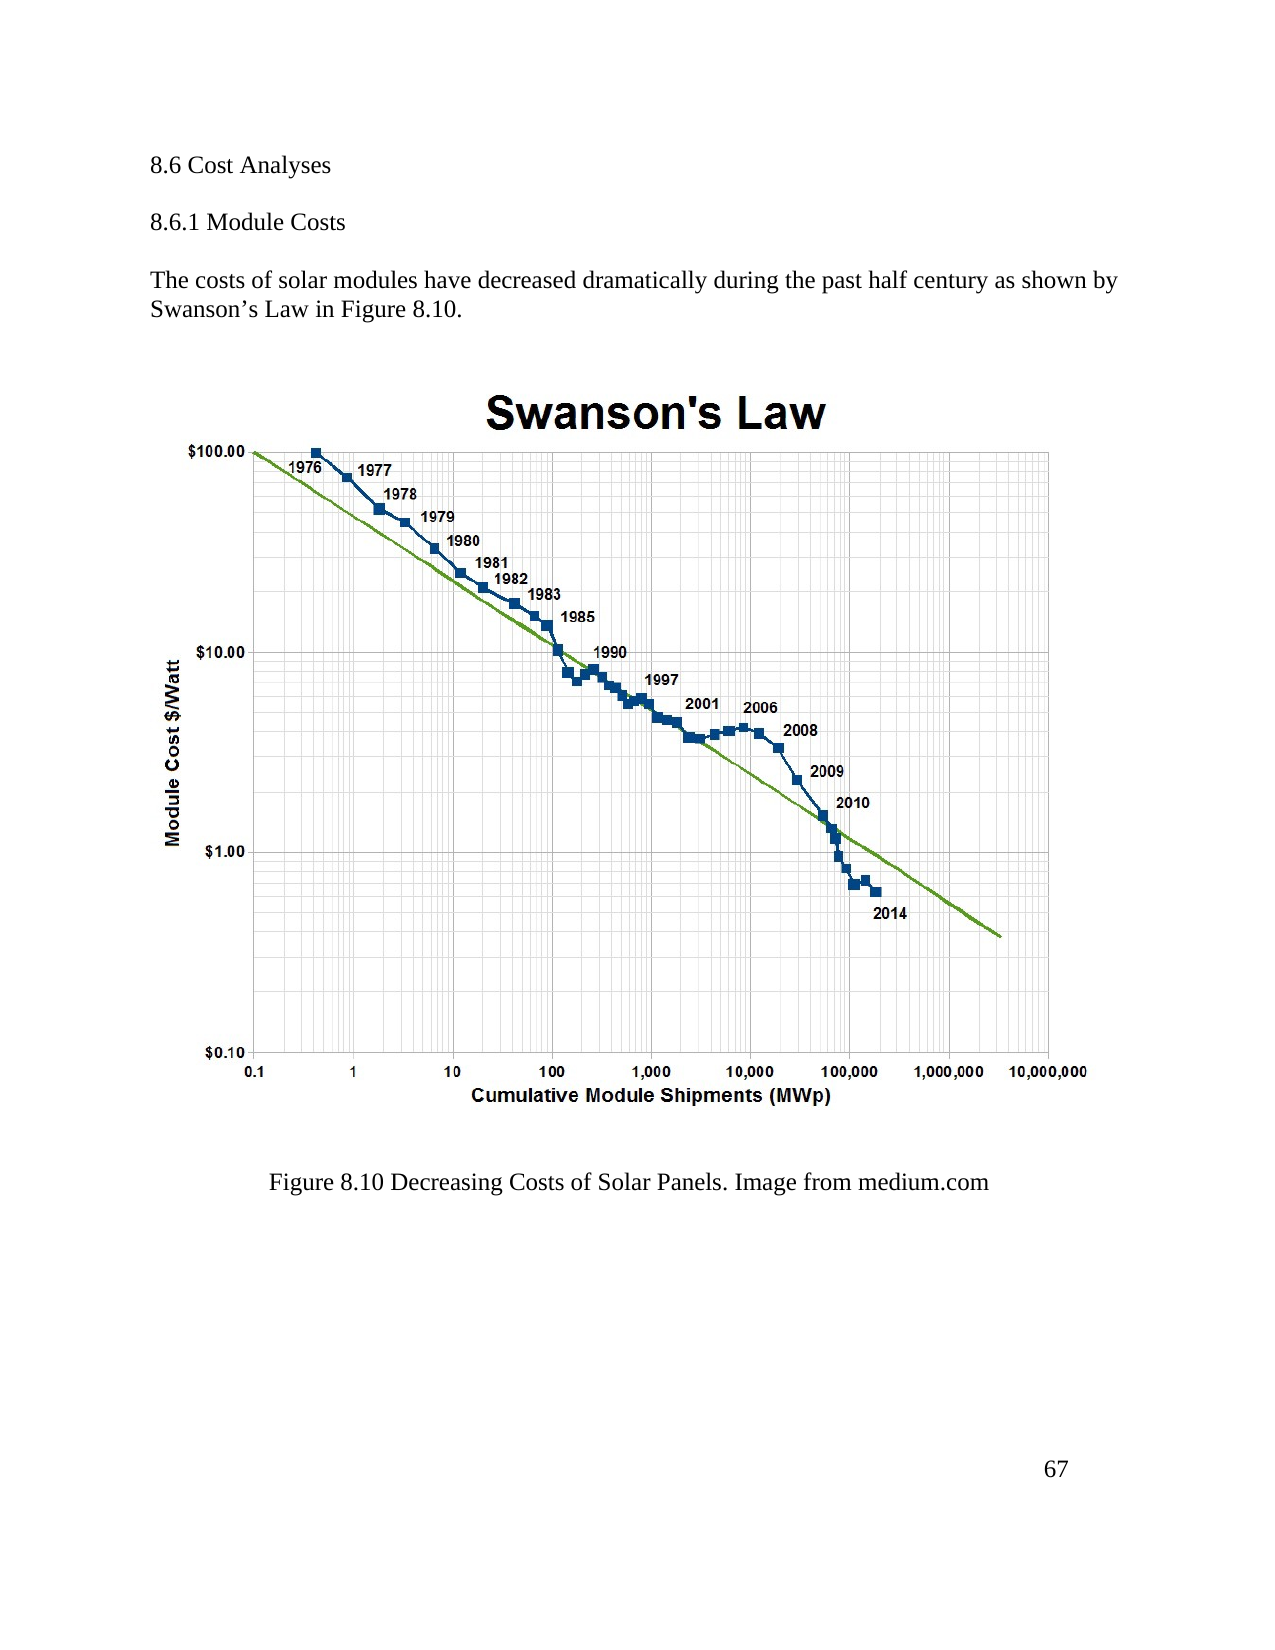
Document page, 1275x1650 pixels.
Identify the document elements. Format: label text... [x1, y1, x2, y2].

picture [150, 378, 1125, 1110]
text 8.6.1 Module Costs [150, 207, 1125, 236]
text 8.6 Cost Analyses [150, 150, 1125, 179]
text 67 [150, 1454, 1125, 1483]
text The costs of solar modules have decreased dramatically during the past half century as shown by Swanson’s Law in Figure 8.10. [150, 265, 1125, 322]
text Figure 8.10 Decreasing Costs of Solar Panels. Image from medium.com [150, 1167, 1125, 1196]
